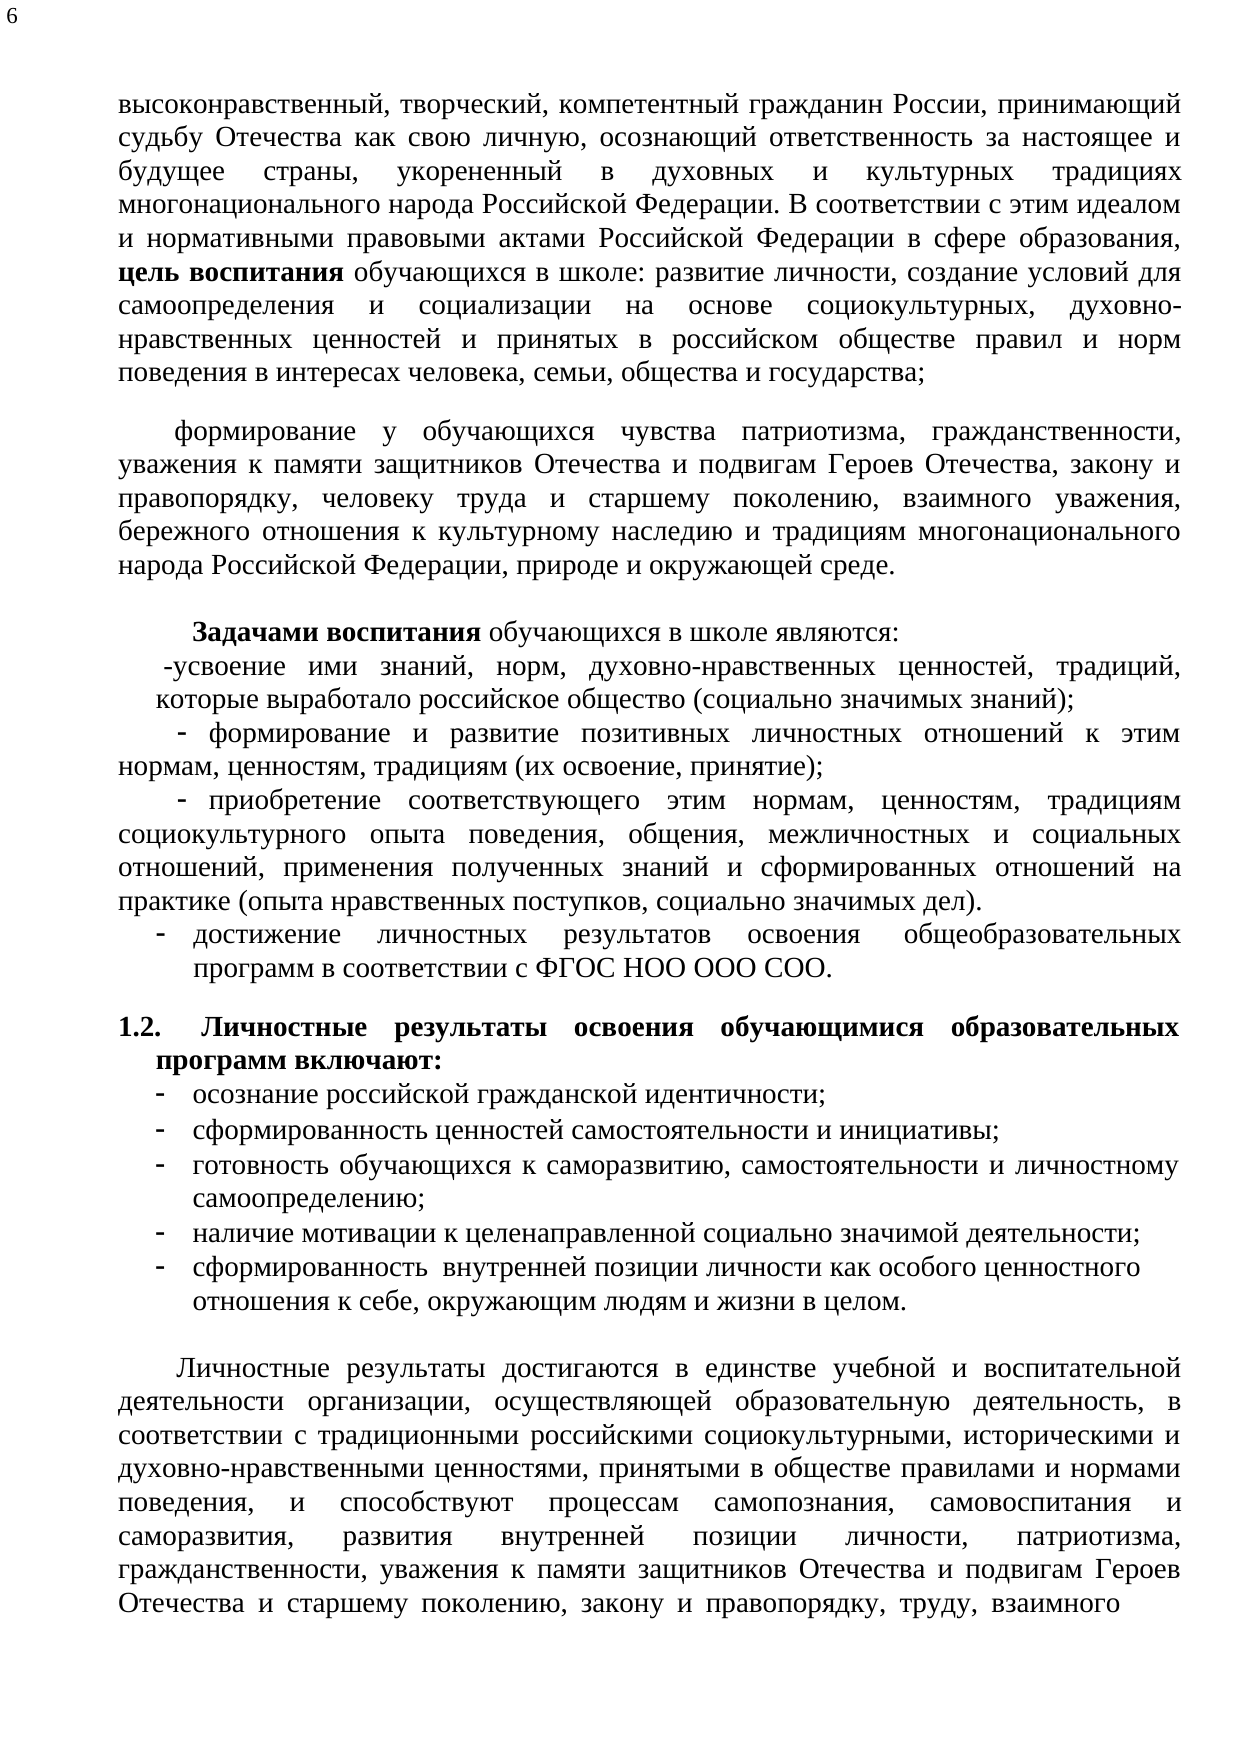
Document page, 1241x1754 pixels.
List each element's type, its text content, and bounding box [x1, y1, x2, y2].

list формирование и развитие позитивных личностных отношений к этим нормам, ценностям, традициям (их освоение, принятие); [118, 715, 1181, 782]
text -усвоение ими знаний, норм, духовно-нравственных ценностей, традиций, которые выработало российское общество (социально значимых знаний); [156, 648, 1181, 715]
text Задачами воспитания обучающихся в школе являются: [192, 614, 1194, 648]
list сформированность внутренней позиции личности как особого ценностного отношения к себе, окружающим людям и жизни в целом. [155, 1249, 1181, 1317]
list наличие мотивации к целенаправленной социально значимой деятельности; [155, 1214, 1194, 1249]
list готовность обучающихся к саморазвитию, самостоятельности и личностному самоопределению; [155, 1147, 1181, 1214]
list достижение личностных результатов освоения общеобразовательных программ в соответствии с ФГОС НОО ООО СОО. [156, 916, 1181, 983]
text Личностные результаты достигаются в единстве учебной и воспитательной деятельности организации, осуществляющей образовательную деятельность, в соответствии с традиционными российскими социокультурными, историческими и духовно-нравственными ценностями, принятыми в обществе правилами и нормами поведения, и способствуют процессам самопознания, самовоспитания и саморазвития, развития внутренней позиции личности, патриотизма, гражданственности, уважения к памяти защитников Отечества и подвигам Героев Отечества и старшему поколению, закону и правопорядку, труду, взаимного [118, 1350, 1182, 1618]
list сформированность ценностей самостоятельности и инициативы; [155, 1111, 1194, 1147]
text формирование у обучающихся чувства патриотизма, гражданственности, уважения к памяти защитников Отечества и подвигам Героев Отечества, закону и правопорядку, человеку труда и старшему поколению, взаимного уважения, бережного отношения к культурному наследию и традициям многонационального народа Российской Федерации, природе и окружающей среде. [118, 413, 1182, 581]
list осознание российской гражданской идентичности; [155, 1076, 1194, 1111]
list приобретение соответствующего этим нормам, ценностям, традициям социокультурного опыта поведения, общения, межличностных и социальных отношений, применения полученных знаний и сформированных отношений на практике (опыта нравственных поступков, социально значимых дел). [118, 782, 1181, 916]
subtitle Личностные результаты освоения обучающимися образовательных программ включают: [118, 1009, 1181, 1076]
text высоконравственный, творческий, компетентный гражданин России, принимающий судьбу Отечества как свою личную, осознающий ответственность за настоящее и будущее страны, укорененный в духовных и культурных традициях многонационального народа Российской Федерации. В соответствии с этим идеалом и нормативными правовыми актами Российской Федерации в сфере образования, цель воспитания обучающихся в школе: развитие личности, создание условий для самоопределения и социализации на основе социокультурных, духовно- нравственных ценностей и принятых в российском обществе правил и норм поведения в интересах человека, семьи, общества и государства; [118, 86, 1182, 388]
